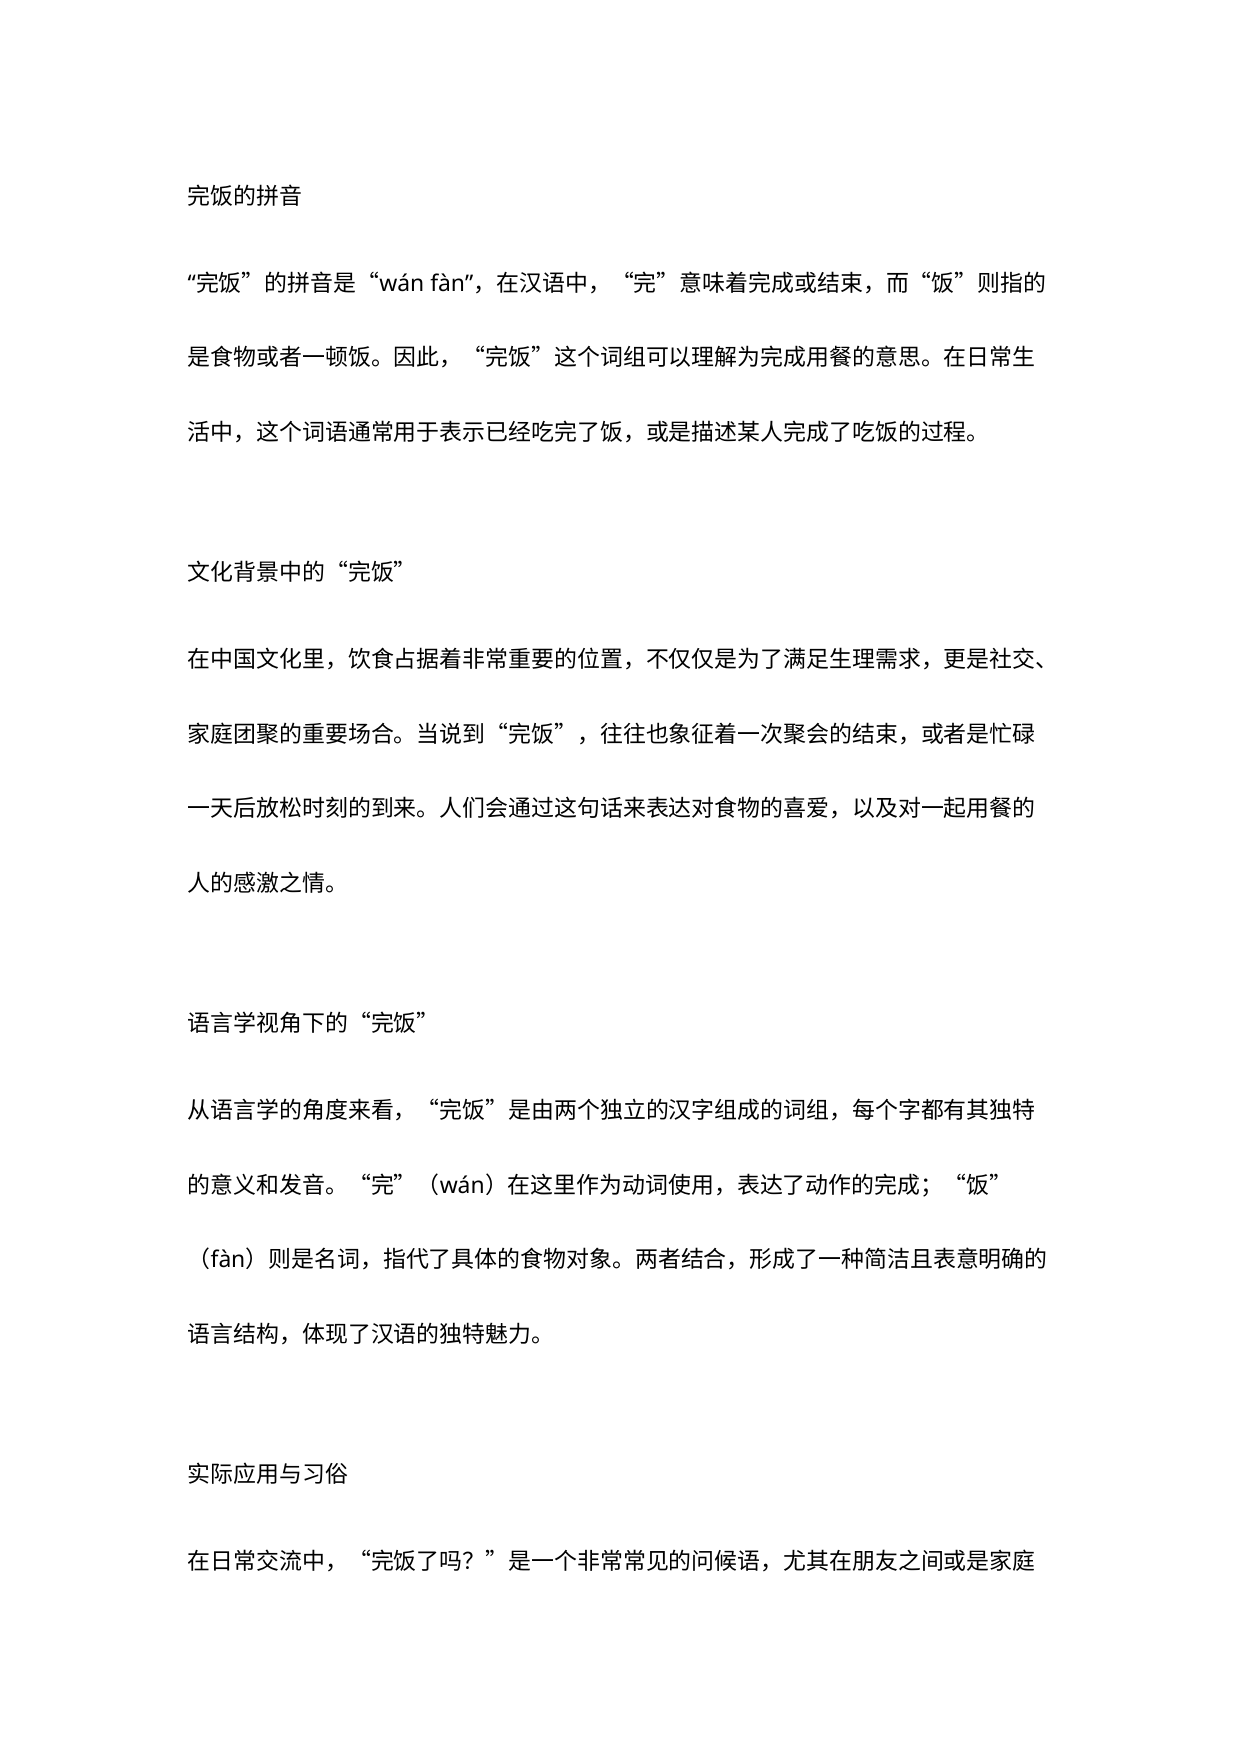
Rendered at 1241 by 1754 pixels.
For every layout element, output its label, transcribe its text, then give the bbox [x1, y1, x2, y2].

text “完饭”的拼音是“wán fàn”，在汉语中，“完”意味着完成或结束，而“饭”则指的是食物或者一顿饭。因此，“完饭”这个词组可以理解为完成用餐的意思。在日常生活中，这个词语通常用于表示已经吃完了饭，或是描述某人完成了吃饭的过程。 [187, 248, 1053, 463]
text 语言学视角下的“完饭” [187, 989, 1053, 1054]
text 从语言学的角度来看，“完饭”是由两个独立的汉字组成的词组，每个字都有其独特的意义和发音。“完”（wán）在这里作为动词使用，表达了动作的完成；“饭”（fàn）则是名词，指代了具体的食物对象。两者结合，形成了一种简洁且表意明确的语言结构，体现了汉语的独特魅力。 [187, 1076, 1053, 1365]
text 文化背景中的“完饭” [187, 538, 1053, 603]
text 实际应用与习俗 [187, 1440, 1053, 1505]
text 在中国文化里，饮食占据着非常重要的位置，不仅仅是为了满足生理需求，更是社交、家庭团聚的重要场合。当说到“完饭”，往往也象征着一次聚会的结束，或者是忙碌一天后放松时刻的到来。人们会通过这句话来表达对食物的喜爱，以及对一起用餐的人的感激之情。 [187, 625, 1053, 914]
text 完饭的拼音 [187, 162, 1053, 227]
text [187, 1527, 1053, 1592]
